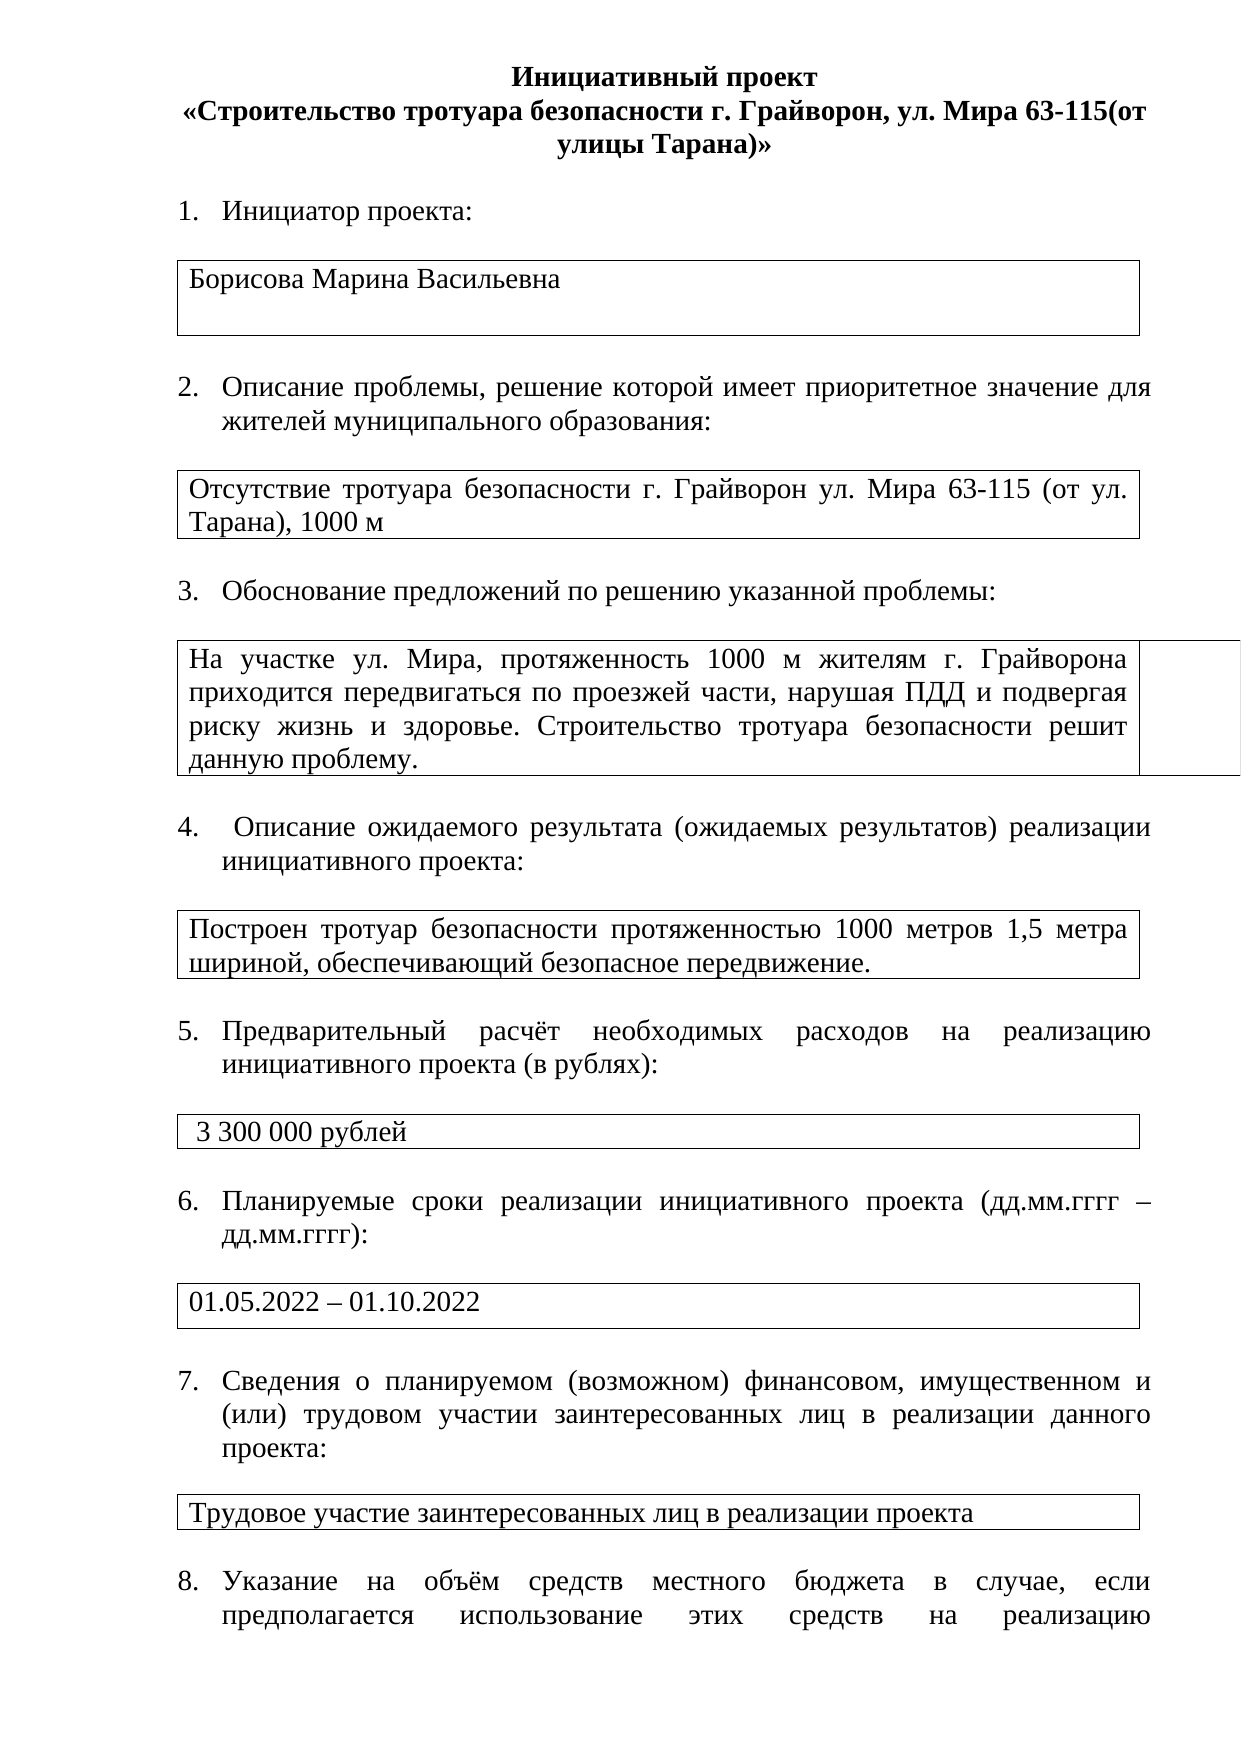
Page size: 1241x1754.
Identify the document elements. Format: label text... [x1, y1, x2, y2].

table_header 01.05.2022 – 01.10.2022 [178, 1284, 1139, 1328]
list Описание ожидаемого результата (ожидаемых результатов) реализации инициативного проекта: [177, 809, 1152, 877]
table_header 3 300 000 рублей [178, 1115, 1139, 1148]
list Описание проблемы, решение которой имеет приоритетное значение для жителей муниципального образования: [177, 369, 1152, 436]
text Инициативный проект [177, 59, 1152, 93]
table_header На участке ул. Мира, протяженность 1000 м жителям г. Грайворона приходится передвигаться по проезжей части, нарушая ПДД и подвергая риску жизнь и здоровье. Строительство тротуара безопасности решит данную проблему. [178, 641, 1139, 775]
list Обоснование предложений по решению указанной проблемы: [177, 573, 1152, 606]
table_header Борисова Марина Васильевна [178, 261, 1139, 335]
text «Строительство тротуара безопасности г. Грайворон, ул. Мира 63-115(от улицы Тарана)» [177, 93, 1152, 160]
table_header [1140, 641, 1240, 775]
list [177, 1563, 1152, 1631]
table_header Отсутствие тротуара безопасности г. Грайворон ул. Мира 63-115 (от ул. Тарана), 1000 м [178, 471, 1139, 538]
list Инициатор проекта: [177, 193, 1152, 227]
list Сведения о планируемом (возможном) финансовом, имущественном и (или) трудовом участии заинтересованных лиц в реализации данного проекта: [177, 1363, 1152, 1463]
table_header Построен тротуар безопасности протяженностью 1000 метров 1,5 метра шириной, обеспечивающий безопасное передвижение. [178, 911, 1139, 978]
table_header Трудовое участие заинтересованных лиц в реализации проекта [178, 1495, 1139, 1529]
list Планируемые сроки реализации инициативного проекта (дд.мм.гггг – дд.мм.гггг): [177, 1183, 1152, 1250]
list Предварительный расчёт необходимых расходов на реализацию инициативного проекта (в рублях): [177, 1013, 1152, 1080]
